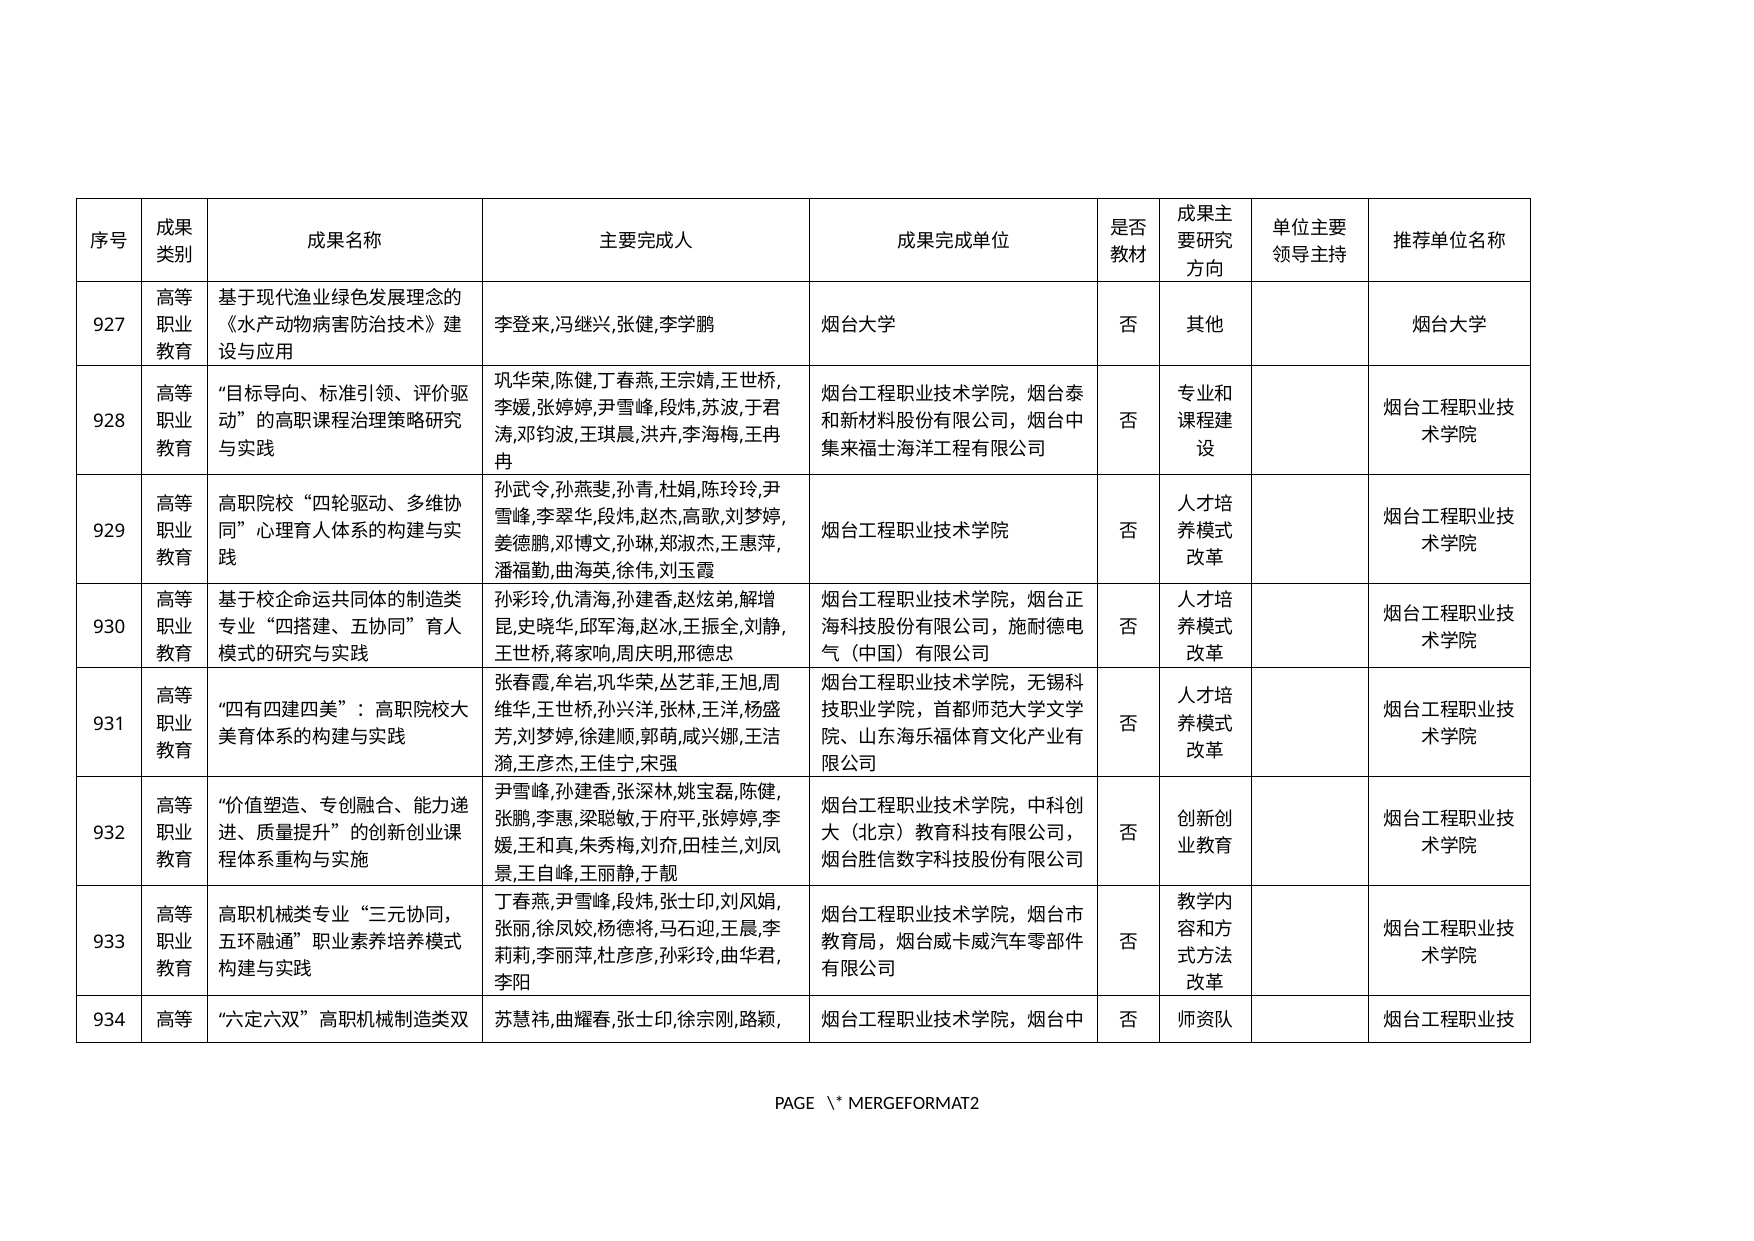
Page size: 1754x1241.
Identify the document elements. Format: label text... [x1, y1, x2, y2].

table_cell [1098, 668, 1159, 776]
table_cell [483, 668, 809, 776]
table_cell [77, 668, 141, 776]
table_header 主要完成人 [483, 199, 809, 281]
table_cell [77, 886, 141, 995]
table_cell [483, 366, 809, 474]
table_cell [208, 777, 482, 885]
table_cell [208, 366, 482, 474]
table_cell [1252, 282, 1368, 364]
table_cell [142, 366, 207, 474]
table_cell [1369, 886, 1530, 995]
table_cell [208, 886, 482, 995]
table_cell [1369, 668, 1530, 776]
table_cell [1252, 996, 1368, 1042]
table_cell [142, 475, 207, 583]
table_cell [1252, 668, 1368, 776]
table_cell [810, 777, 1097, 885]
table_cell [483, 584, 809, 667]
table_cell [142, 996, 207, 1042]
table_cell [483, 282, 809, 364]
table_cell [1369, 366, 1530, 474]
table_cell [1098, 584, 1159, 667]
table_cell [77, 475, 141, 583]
table_header 是否教材 [1098, 199, 1159, 281]
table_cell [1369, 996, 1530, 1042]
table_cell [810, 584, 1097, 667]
table_header 成果主要研究方向 [1160, 199, 1251, 281]
table_header 成果类别 [142, 199, 207, 281]
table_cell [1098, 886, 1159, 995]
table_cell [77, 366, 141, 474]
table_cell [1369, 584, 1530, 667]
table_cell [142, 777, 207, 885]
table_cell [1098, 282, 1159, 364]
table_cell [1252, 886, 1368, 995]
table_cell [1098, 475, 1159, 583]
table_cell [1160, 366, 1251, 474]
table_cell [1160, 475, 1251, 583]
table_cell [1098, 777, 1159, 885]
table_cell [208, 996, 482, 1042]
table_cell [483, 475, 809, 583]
table_header 序号 [77, 199, 141, 281]
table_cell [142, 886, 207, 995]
table_header 成果完成单位 [810, 199, 1097, 281]
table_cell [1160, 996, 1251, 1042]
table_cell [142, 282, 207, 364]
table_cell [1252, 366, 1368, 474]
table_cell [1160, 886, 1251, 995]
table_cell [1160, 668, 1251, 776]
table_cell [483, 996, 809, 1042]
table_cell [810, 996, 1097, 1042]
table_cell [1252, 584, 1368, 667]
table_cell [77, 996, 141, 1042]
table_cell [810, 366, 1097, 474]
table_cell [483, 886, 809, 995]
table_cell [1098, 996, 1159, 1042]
table_header 成果名称 [208, 199, 482, 281]
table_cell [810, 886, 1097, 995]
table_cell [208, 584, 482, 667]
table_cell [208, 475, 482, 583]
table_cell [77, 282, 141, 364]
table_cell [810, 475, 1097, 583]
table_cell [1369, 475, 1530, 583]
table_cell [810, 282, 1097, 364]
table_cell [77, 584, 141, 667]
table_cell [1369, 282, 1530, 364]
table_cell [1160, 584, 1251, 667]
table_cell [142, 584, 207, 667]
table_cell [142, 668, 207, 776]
table_header 单位主要 领导主持 [1252, 199, 1368, 281]
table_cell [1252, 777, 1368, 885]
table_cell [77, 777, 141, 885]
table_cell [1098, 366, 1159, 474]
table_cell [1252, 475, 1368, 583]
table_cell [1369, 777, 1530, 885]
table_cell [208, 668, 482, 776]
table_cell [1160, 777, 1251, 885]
table_header 推荐单位名称 [1369, 199, 1530, 281]
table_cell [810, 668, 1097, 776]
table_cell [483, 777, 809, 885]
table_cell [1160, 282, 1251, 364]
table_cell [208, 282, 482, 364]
